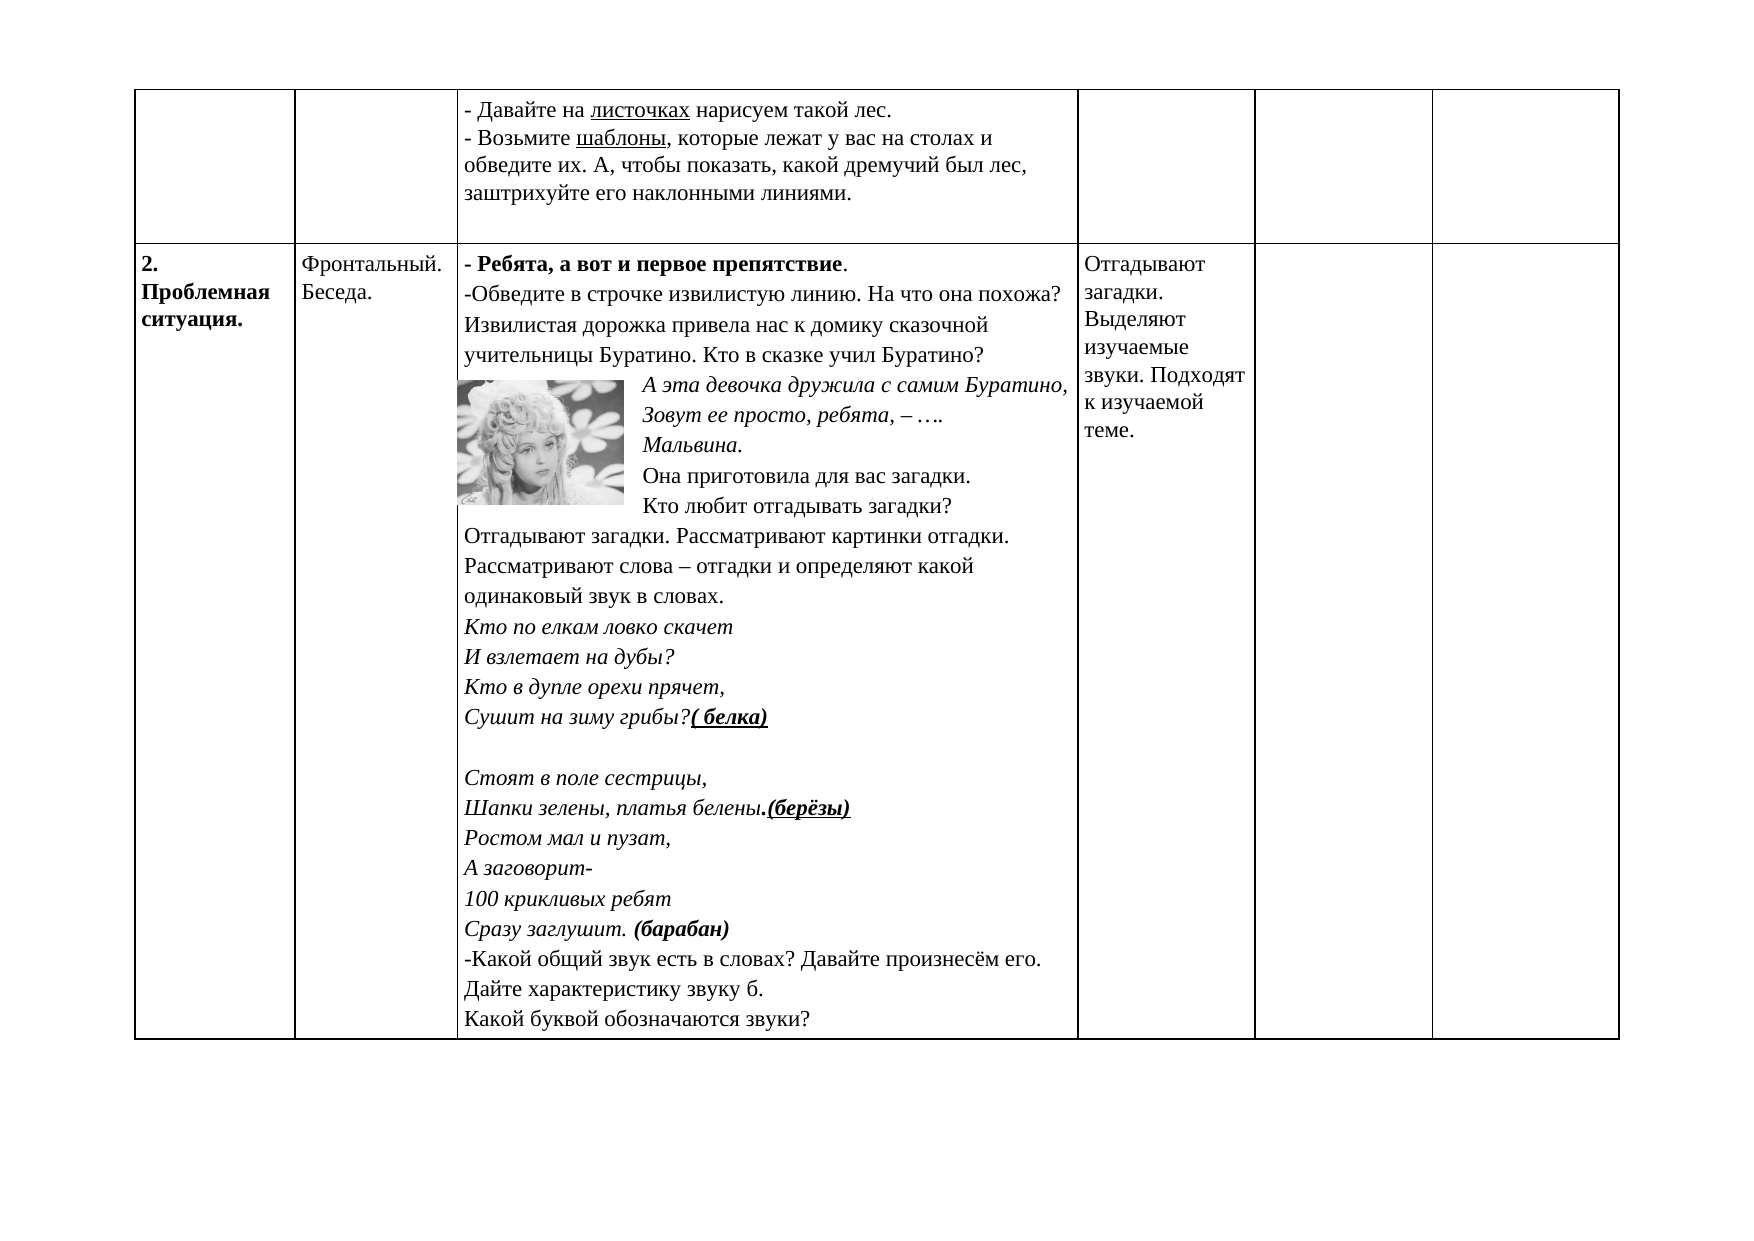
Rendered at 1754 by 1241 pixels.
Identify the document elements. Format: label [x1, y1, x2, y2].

table_cell [136, 244, 294, 1038]
table_cell [1079, 244, 1254, 1038]
table_cell [1256, 90, 1432, 242]
picture [457, 380, 624, 505]
table_cell [136, 90, 294, 242]
table_cell [1256, 244, 1432, 1038]
table_cell [296, 244, 457, 1038]
table_cell [458, 244, 1077, 1038]
table_cell [458, 90, 1077, 242]
table_cell [1079, 90, 1254, 242]
table_cell [296, 90, 457, 242]
table_cell [1433, 90, 1618, 242]
table_cell [1433, 244, 1618, 1038]
